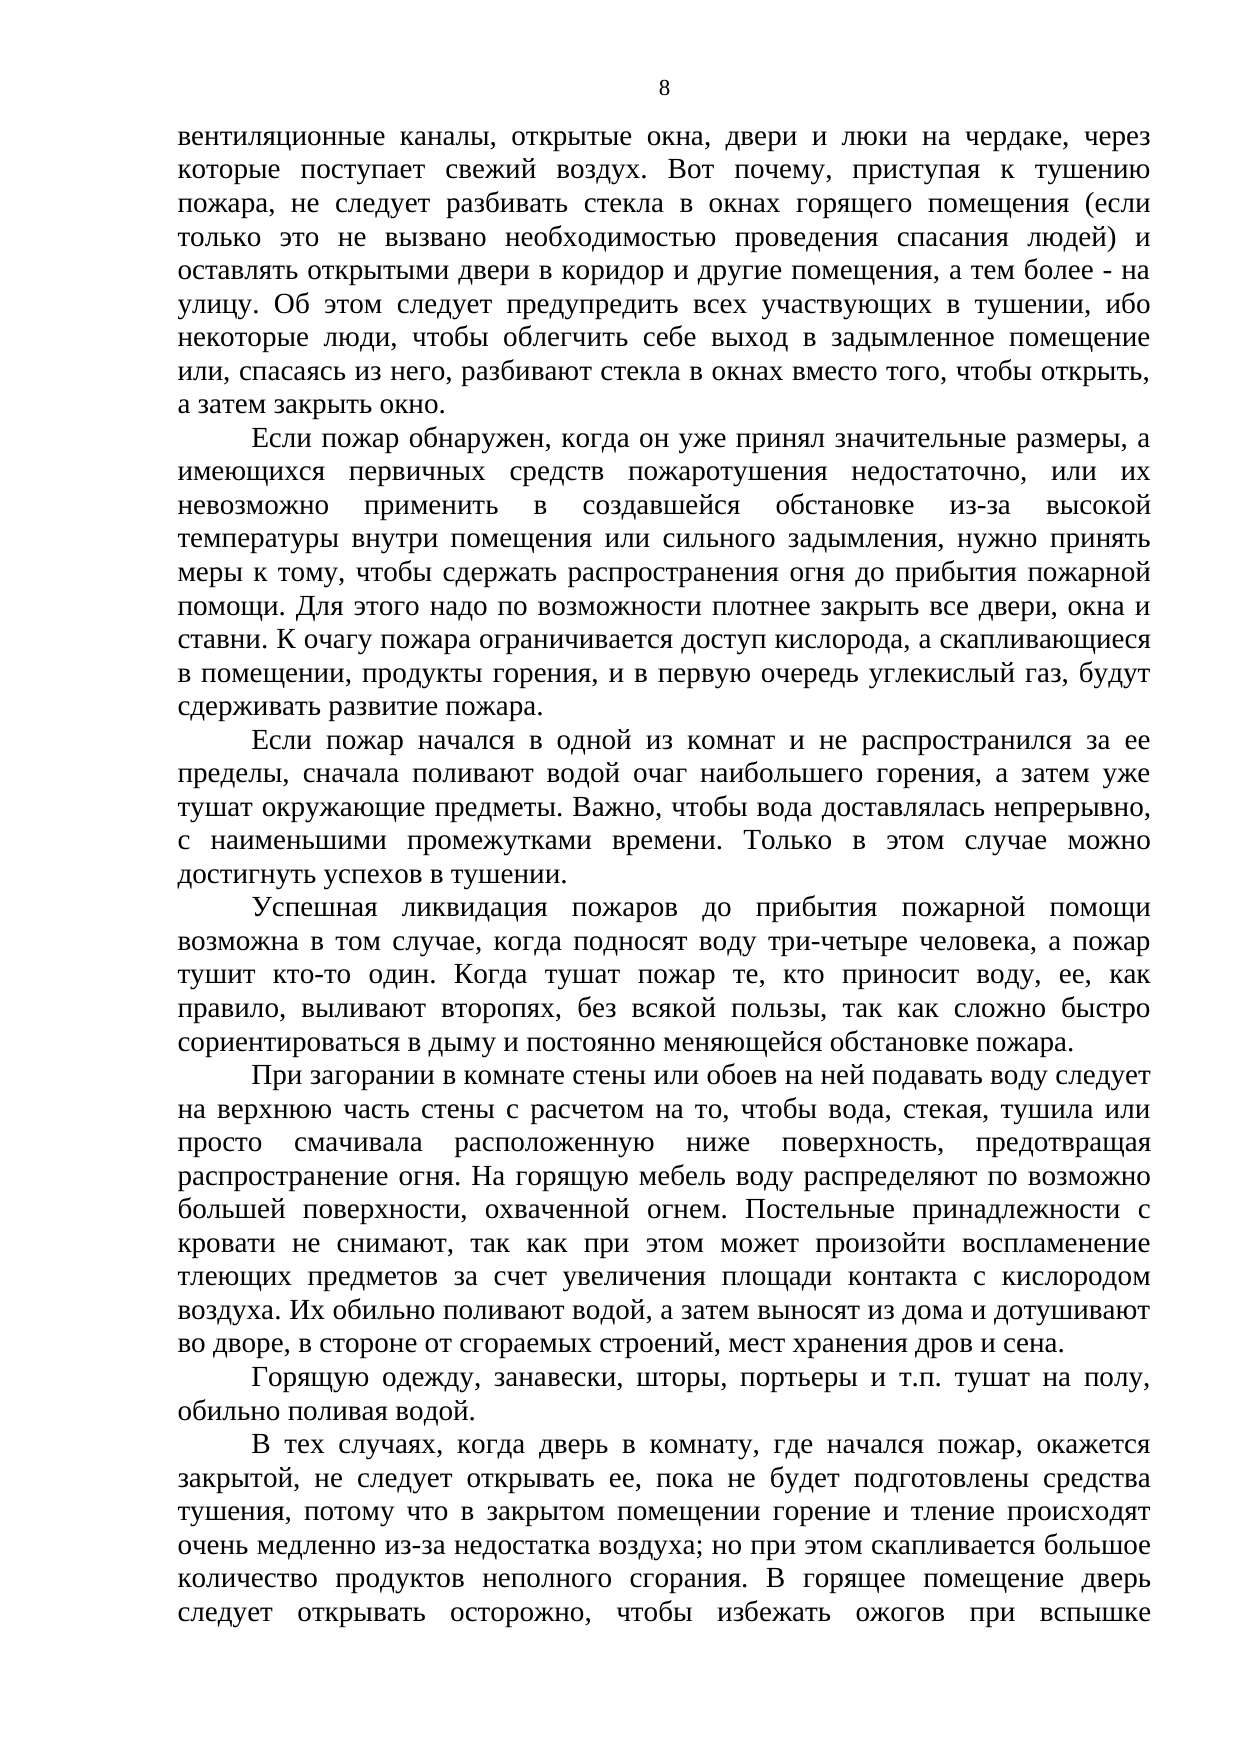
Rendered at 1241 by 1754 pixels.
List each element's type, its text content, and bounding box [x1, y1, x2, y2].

text Если пожар обнаружен, когда он уже принял значительные размеры, а имеющихся первичных средств пожаротушения недостаточно, или их невозможно применить в создавшейся обстановке из-за высокой температуры внутри помещения или сильного задымления, нужно принять меры к тому, чтобы сдержать распространения огня до прибытия пожарной помощи. Для этого надо по возможности плотнее закрыть все двери, окна и ставни. К очагу пожара ограничивается доступ кислорода, а скапливающиеся в помещении, продукты горения, и в первую очередь углекислый газ, будут сдерживать развитие пожара. [177, 420, 1152, 722]
text Если пожар начался в одной из комнат и не распространился за ее пределы, сначала поливают водой очаг наибольшего горения, а затем уже тушат окружающие предметы. Важно, чтобы вода доставлялась непрерывно, с наименьшими промежутками времени. Только в этом случае можно достигнуть успехов в тушении. [177, 722, 1152, 889]
text Горящую одежду, занавески, шторы, портьеры и т.п. тушат на полу, обильно поливая водой. [177, 1359, 1152, 1426]
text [177, 118, 1152, 420]
text При загорании в комнате стены или обоев на ней подавать воду следует на верхнюю часть стены с расчетом на то, чтобы вода, стекая, тушила или просто смачивала расположенную ниже поверхность, предотвращая распространение огня. На горящую мебель воду распределяют по возможно большей поверхности, охваченной огнем. Постельные принадлежности с кровати не снимают, так как при этом может произойти воспламенение тлеющих предметов за счет увеличения площади контакта с кислородом воздуха. Их обильно поливают водой, а затем выносят из дома и дотушивают во дворе, в стороне от сгораемых строений, мест хранения дров и сена. [177, 1057, 1152, 1359]
text Успешная ликвидация пожаров до прибытия пожарной помощи возможна в том случае, когда подносят воду три-четыре человека, а пожар тушит кто-то один. Когда тушат пожар те, кто приносит воду, ее, как правило, выливают второпях, без всякой пользы, так как сложно быстро сориентироваться в дыму и постоянно меняющейся обстановке пожара. [177, 889, 1152, 1057]
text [177, 1426, 1152, 1627]
